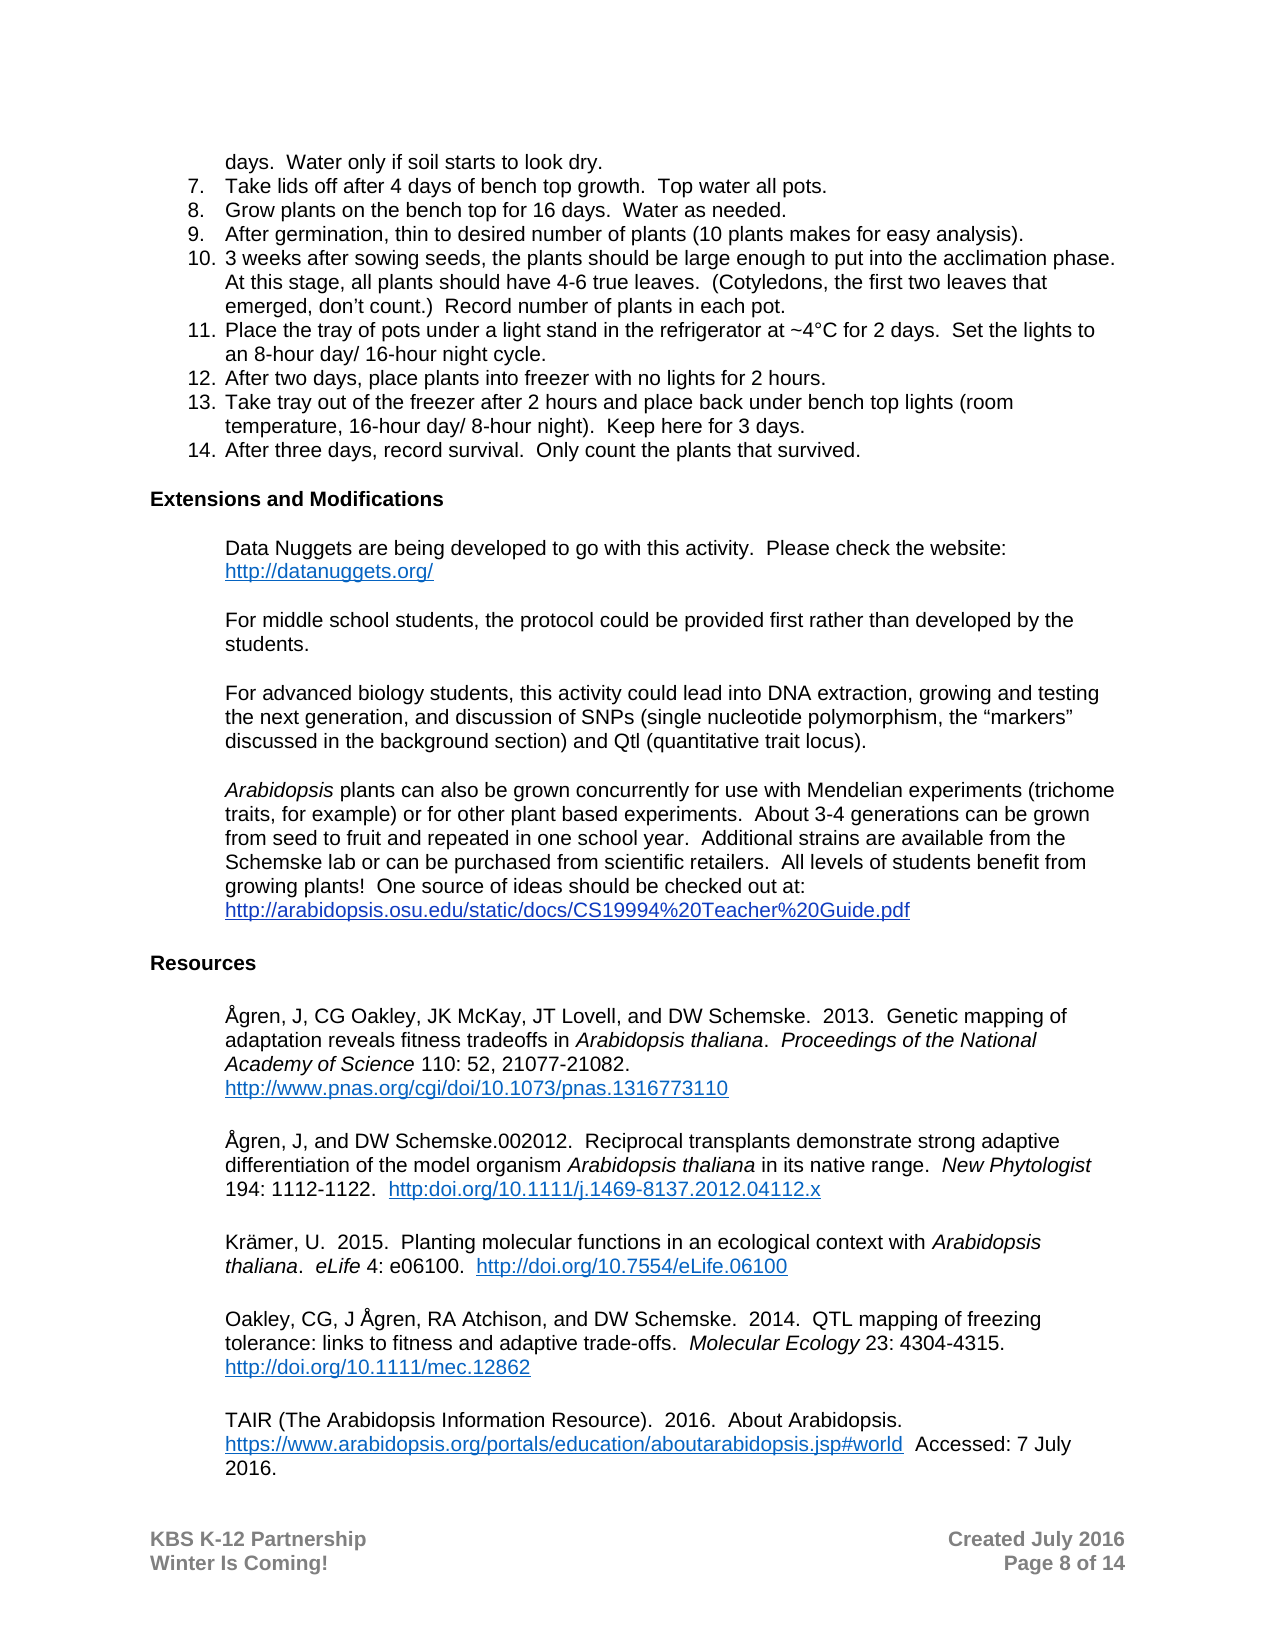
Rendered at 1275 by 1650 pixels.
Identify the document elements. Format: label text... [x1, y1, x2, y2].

text Ågren, J, and DW Schemske.002012. Reciprocal transplants demonstrate strong adaptive differentiation of the model organism Arabidopsis thaliana in its native range. New Phytologist 194: 1112-1122. http:doi.org/10.1111/j.1469-8137.2012.04112.x [225, 1129, 1125, 1201]
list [187, 150, 1125, 174]
text Oakley, CG, J Ågren, RA Atchison, and DW Schemske. 2014. QTL mapping of freezing tolerance: links to fitness and adaptive trade-offs. Molecular Ecology 23: 4304-4315. http://doi.org/10.1111/mec.12862 [225, 1307, 1125, 1379]
text Extensions and Modifications [150, 486, 1125, 510]
list 3 weeks after sowing seeds, the plants should be large enough to put into the acclimation phase. At this stage, all plants should have 4-6 true leaves. (Cotyledons, the first two leaves that emerged, don’t count.) Record number of plants in each pot. [187, 246, 1125, 318]
list After two days, place plants into freezer with no lights for 2 hours. [187, 366, 1125, 389]
text Data Nuggets are being developed to go with this activity. Please check the website: http://datanuggets.org/ [225, 535, 1125, 583]
list After three days, record survival. Only count the plants that survived. [187, 437, 1125, 461]
list Take lids off after 4 days of bench top growth. Top water all pots. [187, 174, 1125, 198]
list Take tray out of the freezer after 2 hours and place back under bench top lights (room temperature, 16-hour day/ 8-hour night). Keep here for 3 days. [187, 389, 1125, 437]
text For advanced biology students, this activity could lead into DNA extraction, growing and testing the next generation, and discussion of SNPs (single nucleotide polymorphism, the “markers” discussed in the background section) and Qtl (quantitative trait locus). [225, 681, 1125, 753]
text Resources [150, 951, 1125, 975]
text Arabidopsis plants can also be grown concurrently for use with Mendelian experiments (trichome traits, for example) or for other plant based experiments. About 3-4 generations can be grown from seed to fruit and repeated in one school year. Additional strains are available from the Schemske lab or can be purchased from scientific retailers. All levels of students benefit from growing plants! One source of ideas should be checked out at: http://arabidopsis.osu.edu/static/docs/CS19994%20Teacher%20Guide.pdf [225, 778, 1125, 922]
text Ågren, J, CG Oakley, JK McKay, JT Lovell, and DW Schemske. 2013. Genetic mapping of adaptation reveals fitness tradeoffs in Arabidopsis thaliana. Proceedings of the National Academy of Science 110: 52, 21077-21082. http://www.pnas.org/cgi/doi/10.1073/pnas.1316773110 [225, 1004, 1125, 1100]
text For middle school students, the protocol could be provided first rather than developed by the students. [225, 608, 1125, 656]
text TAIR (The Arabidopsis Information Resource). 2016. About Arabidopsis. https://www.arabidopsis.org/portals/education/aboutarabidopsis.jsp#world Accessed: 7 July 2016. [225, 1408, 1125, 1480]
list Place the tray of pots under a light stand in the refrigerator at ~4°C for 2 days. Set the lights to an 8-hour day/ 16-hour night cycle. [187, 318, 1125, 366]
list After germination, thin to desired number of plants (10 plants makes for easy analysis). [187, 222, 1125, 246]
text Krämer, U. 2015. Planting molecular functions in an ecological context with Arabidopsis thaliana. eLife 4: e06100. http://doi.org/10.7554/eLife.06100 [225, 1230, 1125, 1278]
list Grow plants on the bench top for 16 days. Water as needed. [187, 198, 1125, 222]
